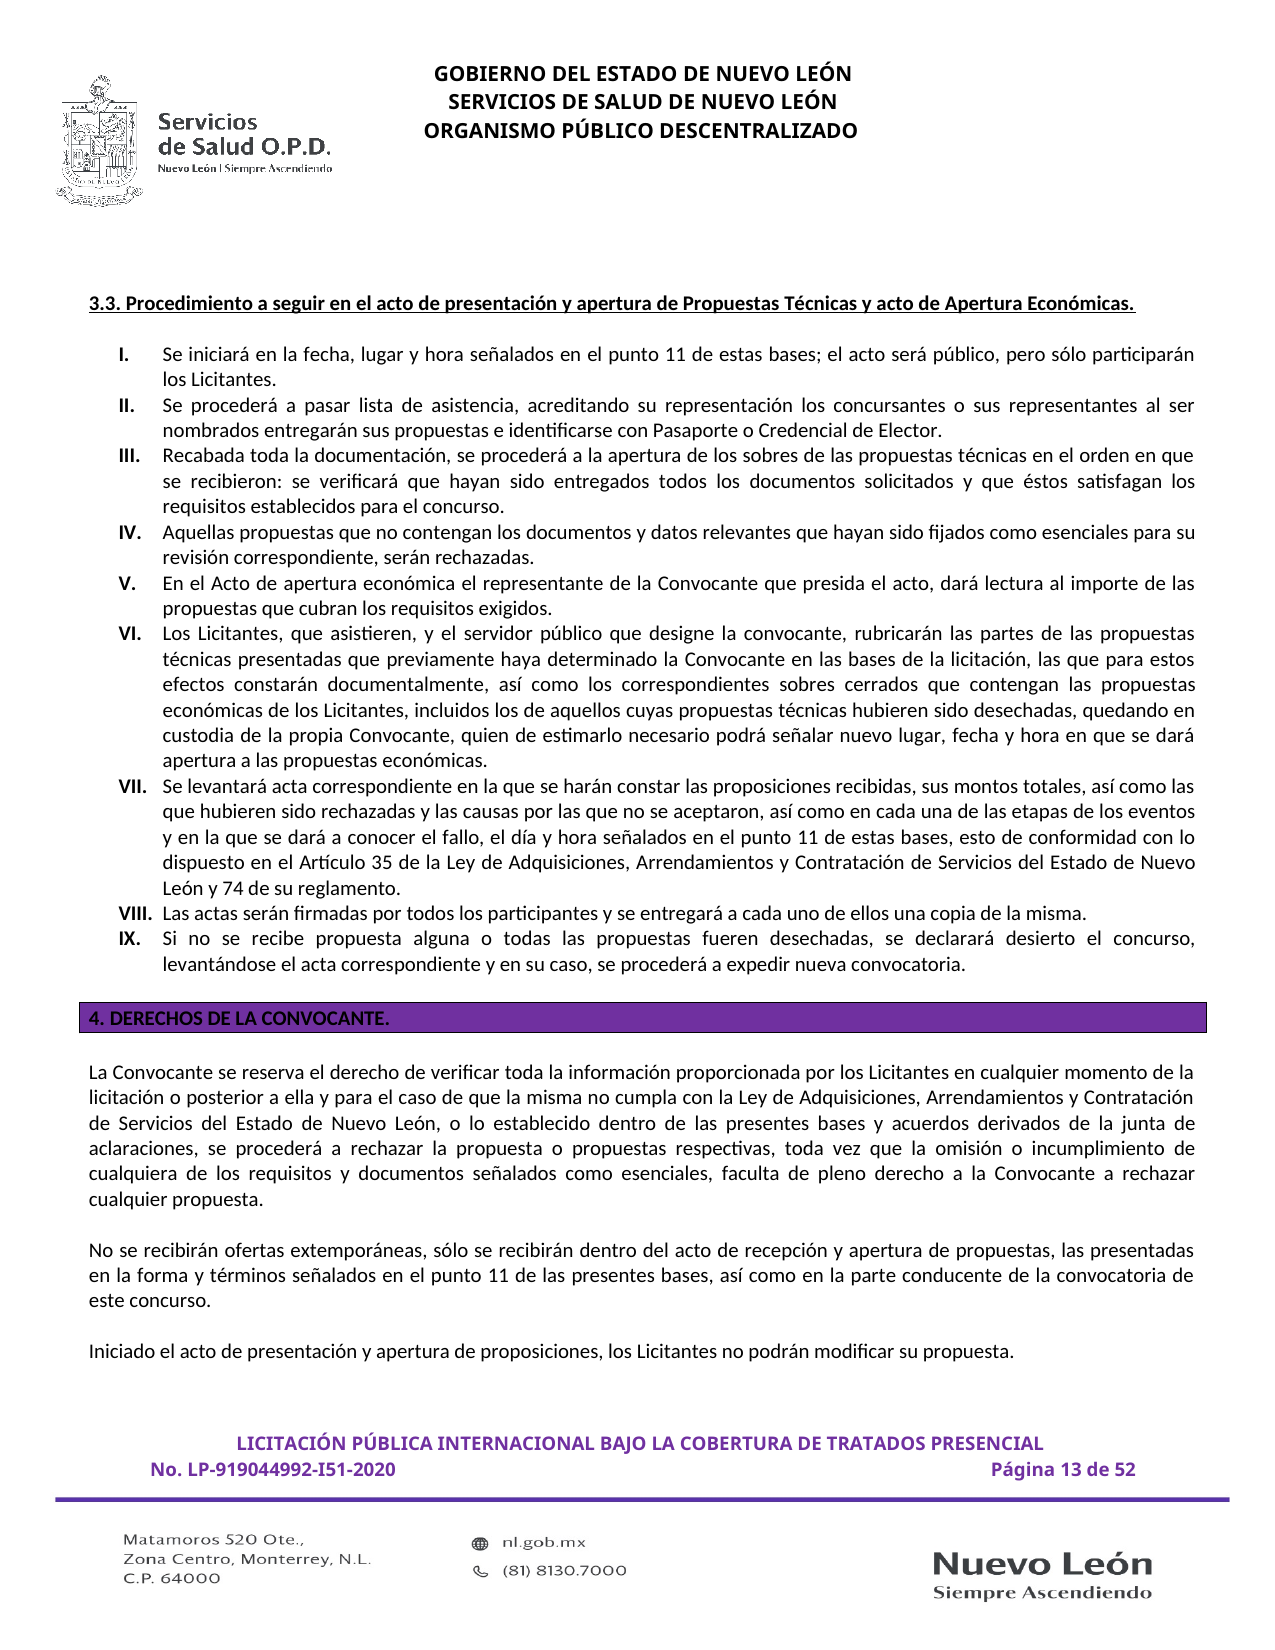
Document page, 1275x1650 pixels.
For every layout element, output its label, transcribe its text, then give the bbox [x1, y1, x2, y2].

text Iniciado el acto de presentación y apertura de proposiciones, los Licitantes no podrán modificar su propuesta. [89, 1338, 1197, 1364]
list En el Acto de apertura económica el representante de la Convocante que presida el acto, dará lectura al importe de las propuestas que cubran los requisitos exigidos. [118, 570, 1197, 621]
picture [50, 1492, 1230, 1609]
text 4. DERECHOS DE LA CONVOCANTE. [80, 1003, 1206, 1032]
list Se iniciará en la fecha, lugar y hora señalados en el punto 11 de estas bases; el acto será público, pero sólo participarán los Licitantes. [118, 341, 1197, 392]
text se reserva el derecho de verificar toda la información proporcionada por los Licitantes en cualquier momento de la licitación o posterior a ella y para el caso de que la misma no cumpla con de Adquisiciones, Arrendamientos y Contratación de Servicios del Estado de Nuevo León, o lo establecido dentro de las presentes bases y acuerdos derivados de la junta de aclaraciones, se procederá a rechazar la propuesta o propuestas respectivas, toda vez que la omisión o incumplimiento de cualquiera de los requisitos y documentos señalados como esenciales, faculta de pleno derecho a la Convocante a rechazar cualquier propuesta. [89, 1059, 1197, 1211]
list Las actas serán firmadas por todos los participantes y se entregará a cada uno de ellos una copia de la misma. [118, 900, 1197, 926]
text No se recibirán ofertas extemporáneas, sólo se recibirán dentro del acto de recepción y apertura de propuestas, las presentadas en la forma y términos señalados en el punto 11 de las presentes bases, así como en la parte conducente de la convocatoria de este concurso. [89, 1237, 1197, 1313]
list Aquellas propuestas que no contengan los documentos y datos relevantes que hayan sido fijados como esenciales para su revisión correspondiente, serán rechazadas. [118, 519, 1197, 570]
text 3.3. Procedimiento a seguir en el acto de presentación y apertura de Propuestas Técnicas y acto de Apertura Económicas. [89, 290, 1197, 316]
picture [20, 18, 367, 263]
list Se procederá a pasar lista de asistencia, acreditando su representación los concursantes o sus representantes al ser nombrados entregarán sus propuestas e identificarse con Pasaporte o Credencial de Elector. [118, 392, 1197, 443]
list Se levantará acta correspondiente en la que se harán constar las proposiciones recibidas, sus montos totales, así como las que hubieren sido rechazadas y las causas por las que no se aceptaron, así como en cada una de las etapas de los eventos y en la que se dará a conocer el fallo, el día y hora señalados en el punto 11 de estas bases, esto de conformidad con lo dispuesto en el Artículo 35 de la Ley de Adquisiciones, Arrendamientos y Contratación de Servicios del Estado de Nuevo León y 74 de su reglamento. [118, 773, 1197, 900]
list Recabada toda la documentación, se procederá a la apertura de los sobres de las propuestas técnicas en el orden en que se recibieron: se verificará que hayan sido entregados todos los documentos solicitados y que éstos satisfagan los requisitos establecidos para el concurso. [118, 443, 1197, 519]
list Si no se recibe propuesta alguna o todas las propuestas fueren desechadas, se declarará desierto el concurso, levantándose el acta correspondiente y en su caso, se procederá a expedir nueva convocatoria. [118, 926, 1197, 976]
list Los Licitantes, que asistieren, y el servidor público que designe la convocante, rubricarán las partes de las propuestas técnicas presentadas que previamente haya determinado la Convocante en las bases de la licitación, las que para estos efectos constarán documentalmente, así como los correspondientes sobres cerrados que contengan las propuestas económicas de los Licitantes, incluidos los de aquellos cuyas propuestas técnicas hubieren sido desechadas, quedando en custodia de la propia Convocante, quien de estimarlo necesario podrá señalar nuevo lugar, fecha y hora en que se dará apertura a las propuestas económicas. [118, 621, 1197, 773]
